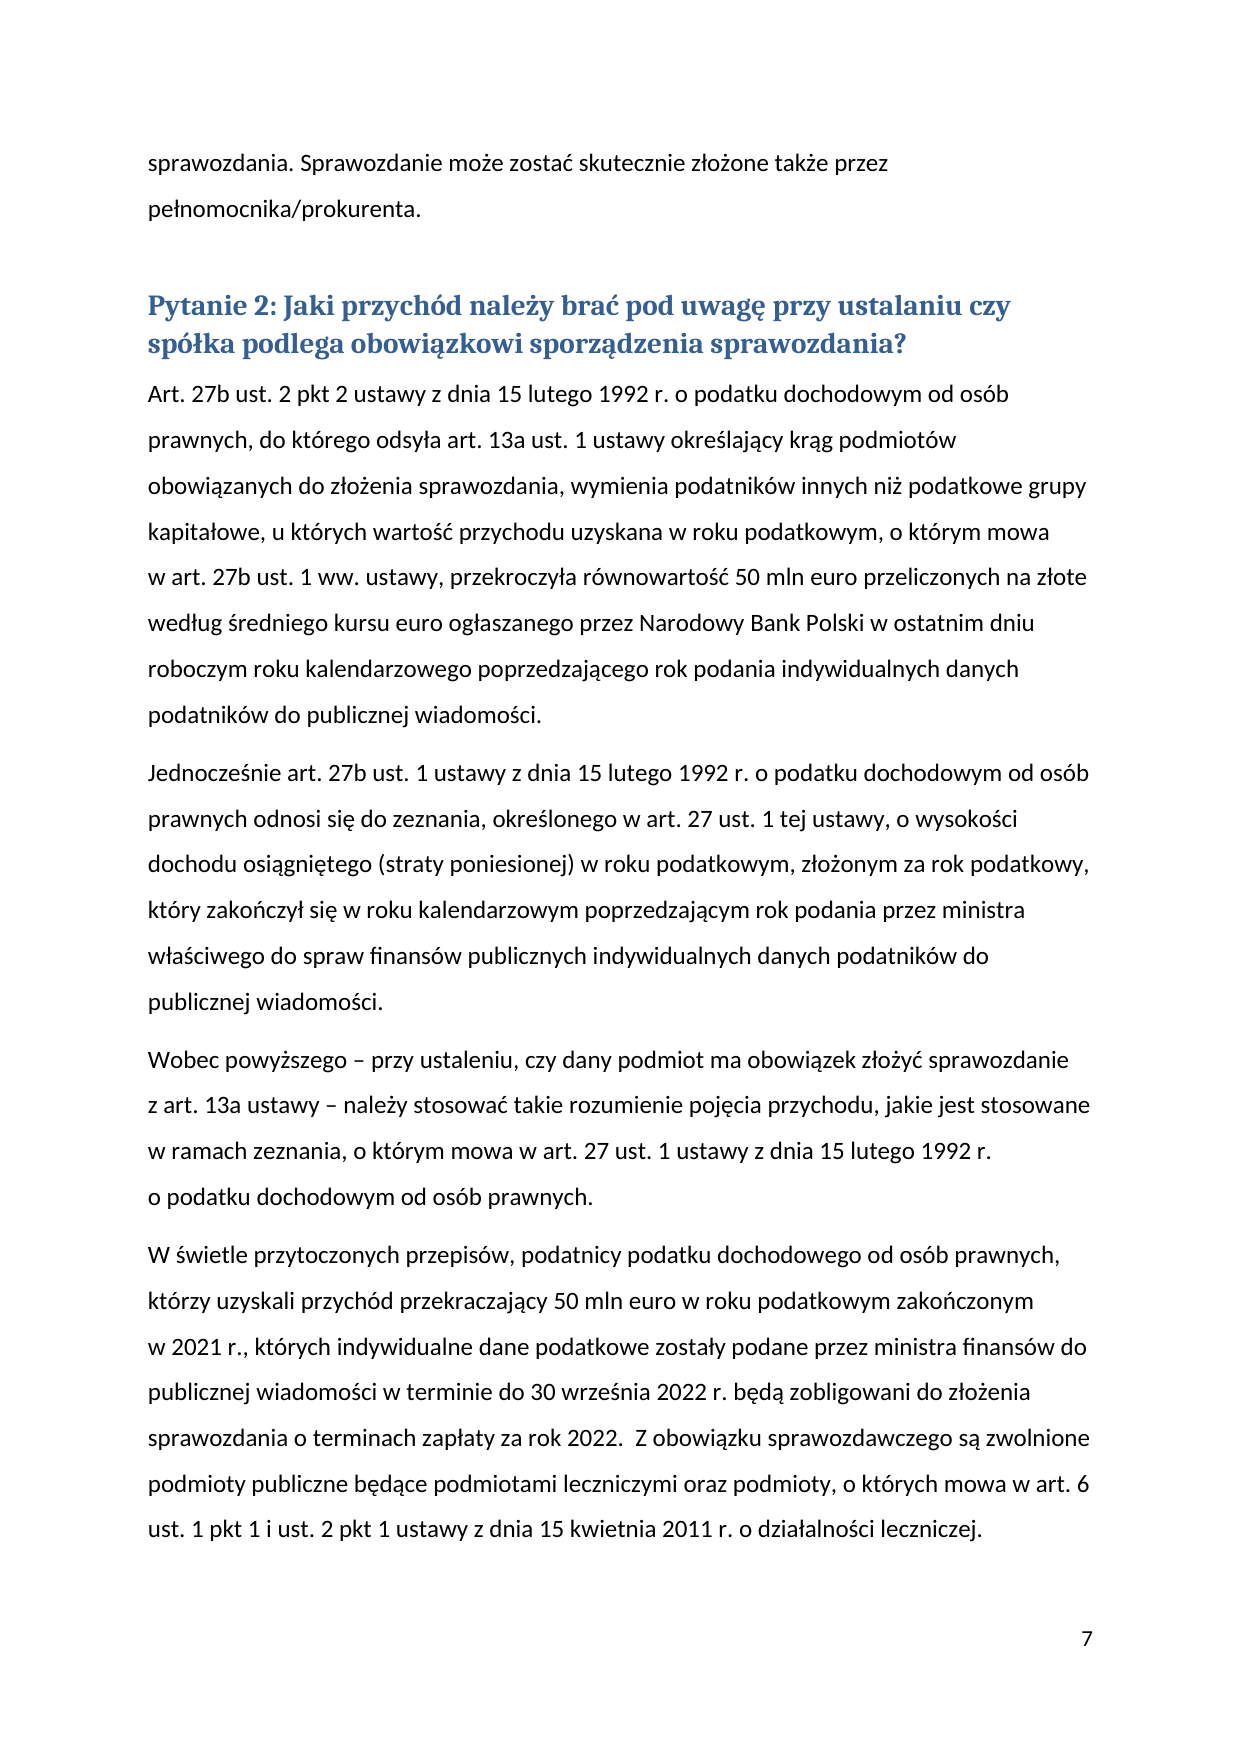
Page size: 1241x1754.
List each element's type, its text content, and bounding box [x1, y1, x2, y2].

text Art. 27b ust. 2 pkt 2 ustawy z dnia 15 lutego 1992 r. o podatku dochodowym od osób prawnych, do którego odsyła art. 13a ust. 1 ustawy określający krąg podmiotów obowiązanych do złożenia sprawozdania, wymienia podatników innych niż podatkowe grupy kapitałowe, u których wartość przychodu uzyskana w roku podatkowym, o którym mowa w art. 27b ust. 1 ww. ustawy, przekroczyła równowartość 50 mln euro przeliczonych na złote według średniego kursu euro ogłaszanego przez Narodowy Bank Polski w ostatnim dniu roboczym roku kalendarzowego poprzedzającego rok podania indywidualnych danych podatników do publicznej wiadomości. [148, 379, 1093, 729]
text W świetle przytoczonych przepisów, podatnicy podatku dochodowego od osób prawnych, którzy uzyskali przychód przekraczający 50 mln euro w roku podatkowym zakończonym w 2021 r., których indywidualne dane podatkowe zostały podane przez ministra finansów do publicznej wiadomości w terminie do 30 września 2022 r. będą zobligowani do złożenia sprawozdania o terminach zapłaty za rok 2022. Z obowiązku sprawozdawczego są zwolnione podmioty publiczne będące podmiotami leczniczymi oraz podmioty, o których mowa w art. 6 ust. 1 pkt 1 i ust. 2 pkt 1 ustawy z dnia 15 kwietnia 2011 r. o działalności leczniczej. [148, 1239, 1093, 1544]
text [148, 148, 1093, 224]
text Wobec powyższego – przy ustaleniu, czy dany podmiot ma obowiązek złożyć sprawozdanie z art. 13a ustawy – należy stosować takie rozumienie pojęcia przychodu, jakie jest stosowane w ramach zeznania, o którym mowa w art. 27 ust. 1 ustawy z dnia 15 lutego 1992 r. o podatku dochodowym od osób prawnych. [148, 1044, 1093, 1212]
text Jednocześnie art. 27b ust. 1 ustawy z dnia 15 lutego 1992 r. o podatku dochodowym od osób prawnych odnosi się do zeznania, określonego w art. 27 ust. 1 tej ustawy, o wysokości dochodu osiągniętego (straty poniesionej) w roku podatkowym, złożonym za rok podatkowy, który zakończył się w roku kalendarzowym poprzedzającym rok podania przez ministra właściwego do spraw finansów publicznych indywidualnych danych podatników do publicznej wiadomości. [148, 757, 1093, 1016]
subtitle Pytanie 2: Jaki przychód należy brać pod uwagę przy ustalaniu czy spółka podlega obowiązkowi sporządzenia sprawozdania? [148, 289, 1093, 361]
